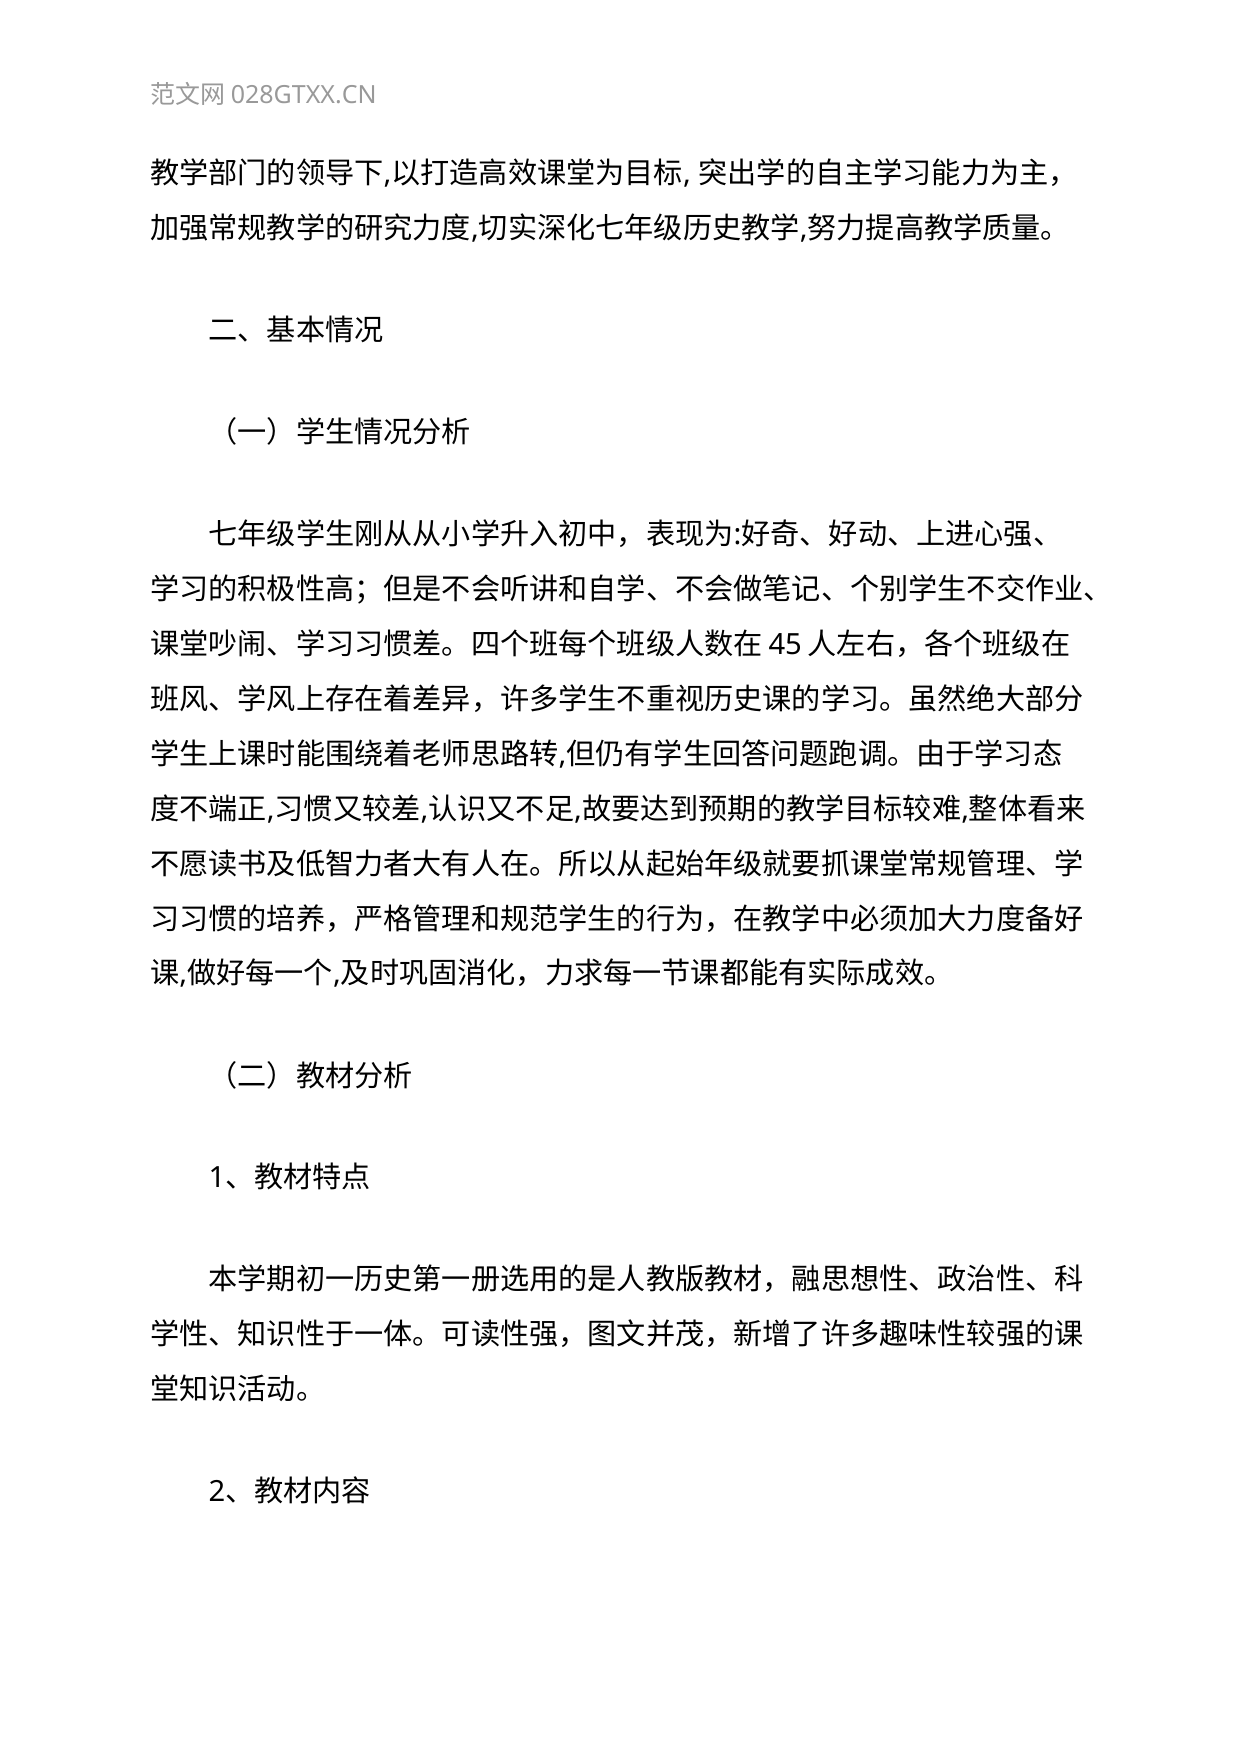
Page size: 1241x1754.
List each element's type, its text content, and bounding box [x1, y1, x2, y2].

text 二、基本情况 [150, 307, 1090, 349]
text （一）学生情况分析 [150, 409, 1090, 451]
text （二）教材分析 [150, 1052, 1090, 1094]
text 1、教材特点 [150, 1154, 1090, 1196]
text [150, 150, 1090, 247]
text 七年级学生刚从从小学升入初中，表现为:好奇、好动、上进心强、学习的积极性高；但是不会听讲和自学、不会做笔记、个别学生不交作业、课堂吵闹、学习习惯差。四个班每个班级人数在45人左右，各个班级在班风、学风上存在着差异，许多学生不重视历史课的学习。虽然绝大部分学生上课时能围绕着老师思路转,但仍有学生回答问题跑调。由于学习态度不端正,习惯又较差,认识又不足,故要达到预期的教学目标较难,整体看来不愿读书及低智力者大有人在。所以从起始年级就要抓课堂常规管理、学习习惯的培养，严格管理和规范学生的行为，在教学中必须加大力度备好课,做好每一个,及时巩固消化，力求每一节课都能有实际成效。 [150, 511, 1090, 992]
text 本学期初一历史第一册选用的是人教版教材，融思想性、政治性、科学性、知识性于一体。可读性强，图文并茂，新增了许多趣味性较强的课堂知识活动。 [150, 1256, 1090, 1408]
text 2、教材内容 [150, 1467, 1090, 1510]
